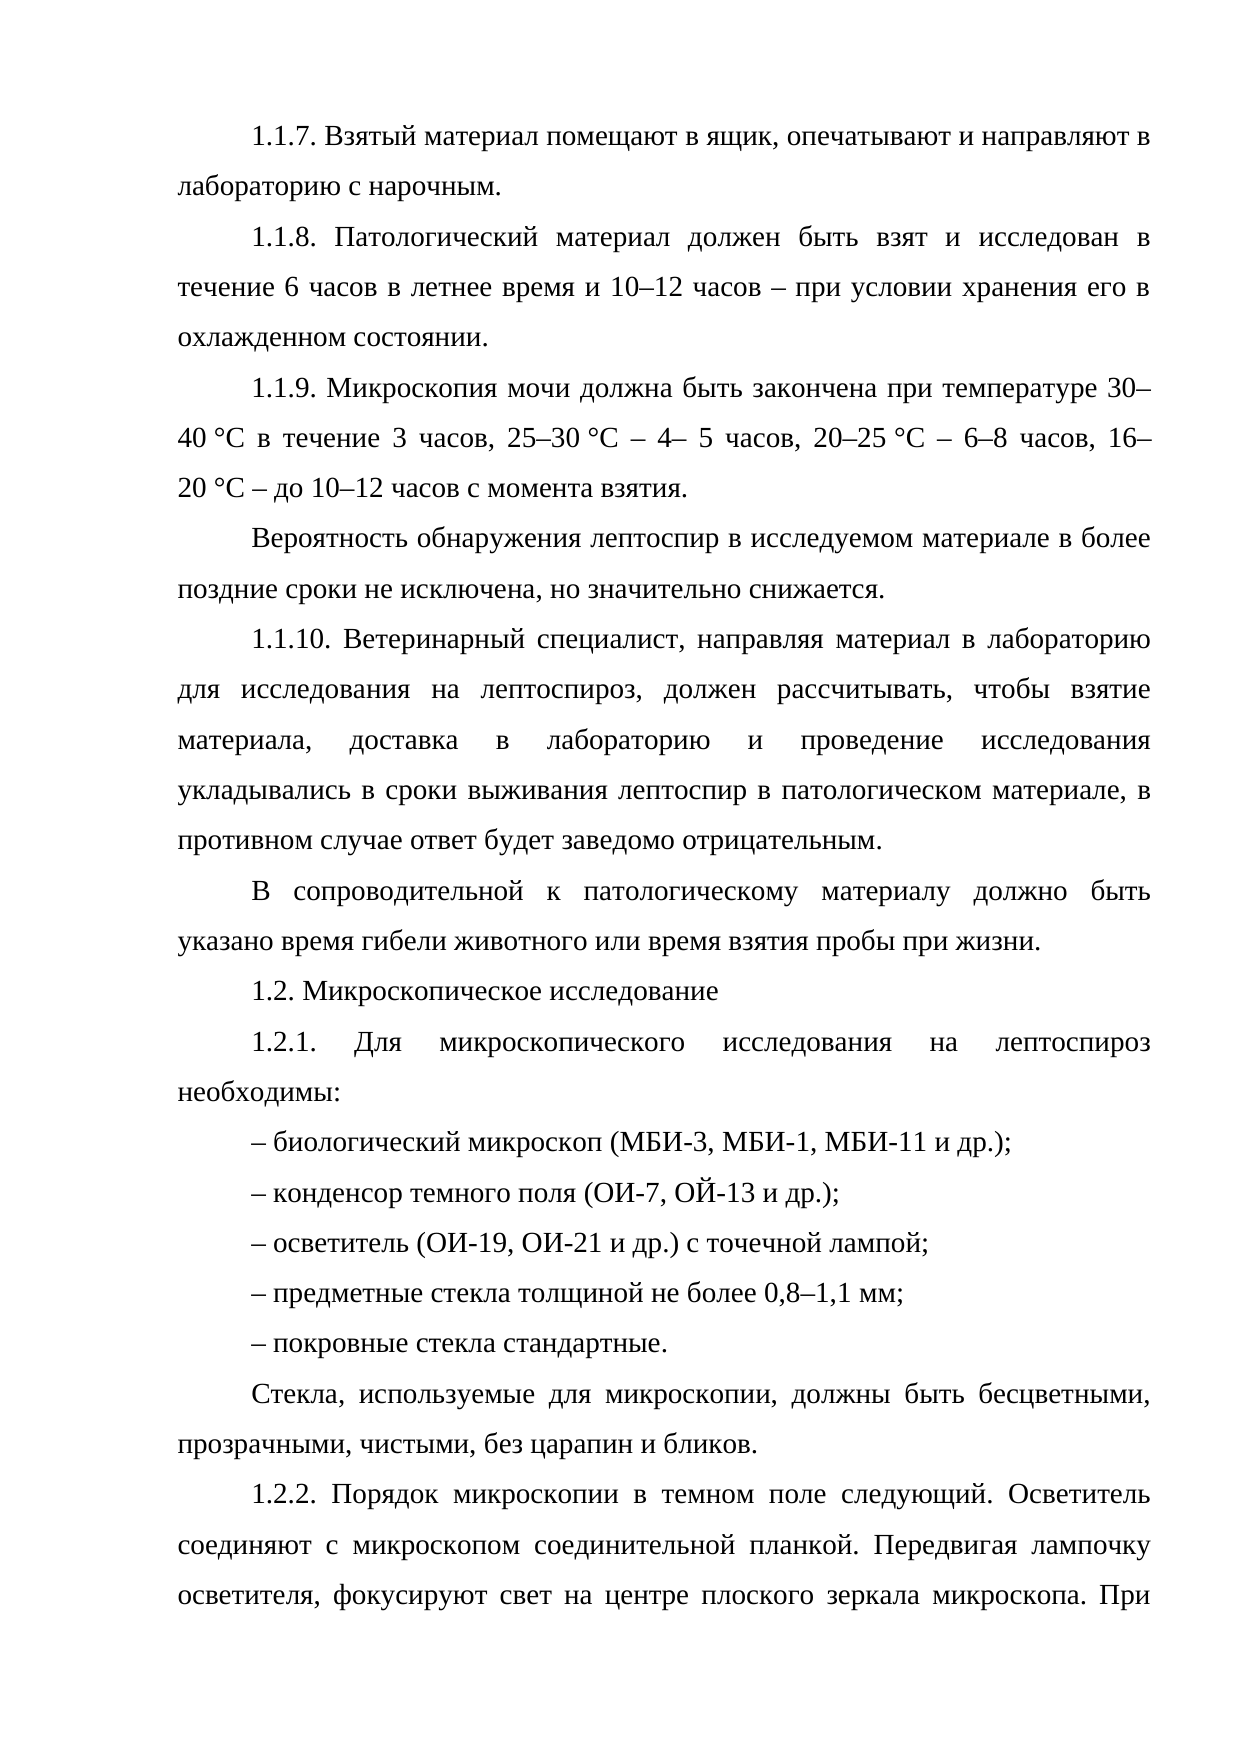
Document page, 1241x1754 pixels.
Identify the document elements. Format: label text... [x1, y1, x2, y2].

text – покровные стекла стандартные. [177, 1326, 1152, 1359]
text Стекла, используемые для микроскопии, должны быть бесцветными, прозрачными, чистыми, без царапин и бликов. [177, 1376, 1152, 1460]
text 1.2.1. Для микроскопического исследования на лептоспироз необходимы: [177, 1024, 1152, 1108]
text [177, 1477, 1152, 1611]
text Вероятность обнаружения лептоспир в исследуемом материале в более поздние сроки не исключена, но значительно снижается. [177, 521, 1152, 604]
text 1.1.10. Ветеринарный специалист, направляя материал в лабораторию для исследования на лептоспироз, должен рассчитывать, чтобы взятие материала, доставка в лабораторию и проведение исследования укладывались в сроки выживания лептоспир в патологическом материале, в противном случае ответ будет заведомо отрицательным. [177, 621, 1152, 856]
text 1.1.9. Микроскопия мочи должна быть закончена при температуре 30–40 °С в течение 3 часов, 25–30 °С – 4– 5 часов, 20–25 °С – 6–8 часов, 16–20 °С – до 10–12 часов с момента взятия. [177, 370, 1152, 504]
text В сопроводительной к патологическому материалу должно быть указано время гибели животного или время взятия пробы при жизни. [177, 873, 1152, 957]
text 1.2. Микроскопическое исследование [177, 973, 1152, 1007]
text – биологический микроскоп (МБИ-3, МБИ-1, МБИ-11 и др.); [177, 1124, 1152, 1158]
text – осветитель (ОИ-19, ОИ-21 и др.) с точечной лампой; [177, 1225, 1152, 1258]
text – конденсор темного поля (ОИ-7, ОЙ-13 и др.); [177, 1175, 1152, 1208]
text 1.1.8. Патологический материал должен быть взят и исследован в течение 6 часов в летнее время и 10–12 часов – при условии хранения его в охлажденном состоянии. [177, 219, 1152, 353]
text 1.1.7. Взятый материал помещают в ящик, опечатывают и направляют в лабораторию с нарочным. [177, 118, 1152, 202]
text – предметные стекла толщиной не более 0,8–1,1 мм; [177, 1275, 1152, 1309]
